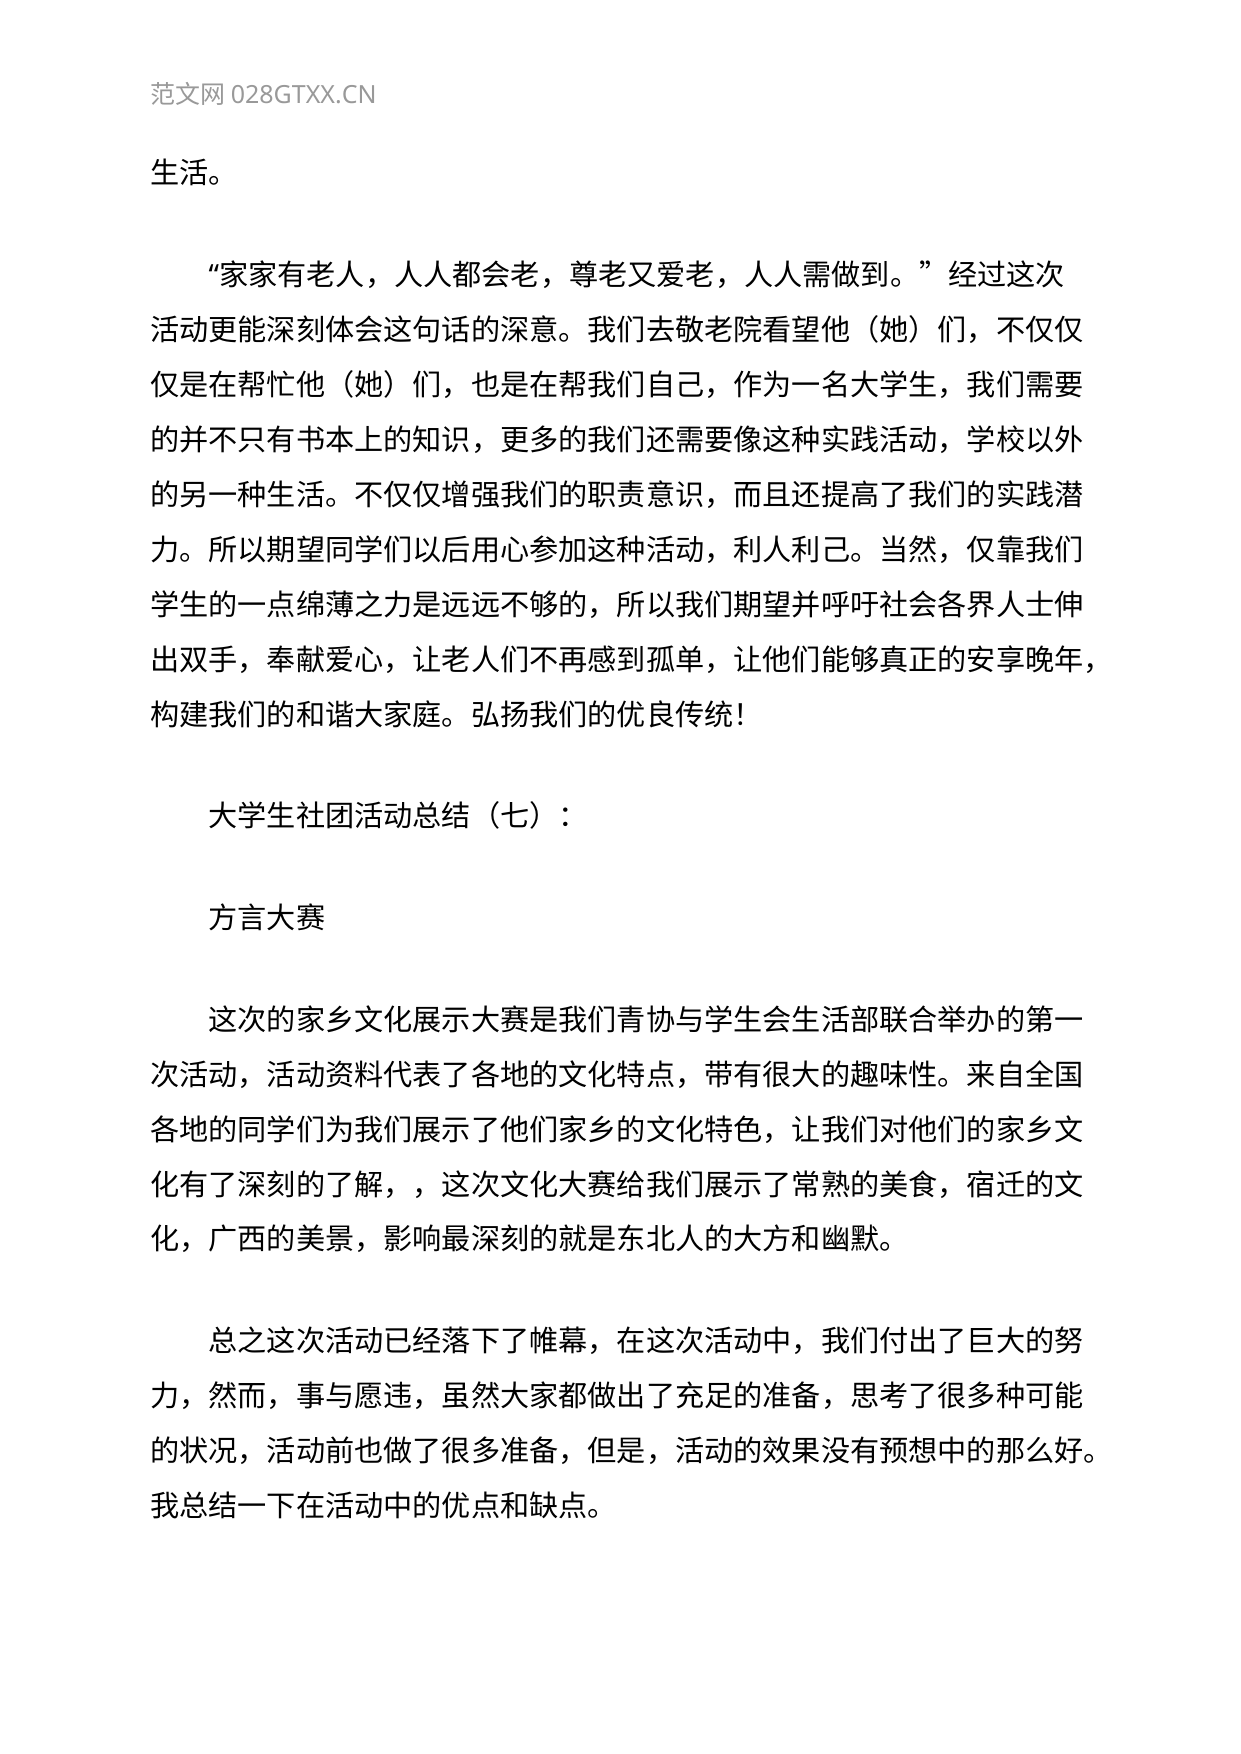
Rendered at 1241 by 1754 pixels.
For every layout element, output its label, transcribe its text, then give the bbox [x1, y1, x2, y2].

text “家家有老人，人人都会老，尊老又爱老，人人需做到。”经过这次活动更能深刻体会这句话的深意。我们去敬老院看望他（她）们，不仅仅仅是在帮忙他（她）们，也是在帮我们自己，作为一名大学生，我们需要的并不只有书本上的知识，更多的我们还需要像这种实践活动，学校以外的另一种生活。不仅仅增强我们的职责意识，而且还提高了我们的实践潜力。所以期望同学们以后用心参加这种活动，利人利己。当然，仅靠我们学生的一点绵薄之力是远远不够的，所以我们期望并呼吁社会各界人士伸出双手，奉献爱心，让老人们不再感到孤单，让他们能够真正的安享晚年，构建我们的和谐大家庭。弘扬我们的优良传统！ [150, 252, 1090, 733]
text 大学生社团活动总结（七）： [150, 793, 1090, 835]
text 总之这次活动已经落下了帷幕，在这次活动中，我们付出了巨大的努力，然而，事与愿违，虽然大家都做出了充足的准备，思考了很多种可能的状况，活动前也做了很多准备，但是，活动的效果没有预想中的那么好。我总结一下在活动中的优点和缺点。 [150, 1318, 1090, 1525]
text 这次的家乡文化展示大赛是我们青协与学生会生活部联合举办的第一次活动，活动资料代表了各地的文化特点，带有很大的趣味性。来自全国各地的同学们为我们展示了他们家乡的文化特色，让我们对他们的家乡文化有了深刻的了解，，这次文化大赛给我们展示了常熟的美食，宿迁的文化，广西的美景，影响最深刻的就是东北人的大方和幽默。 [150, 996, 1090, 1258]
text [150, 150, 1090, 192]
text 方言大赛 [150, 894, 1090, 937]
